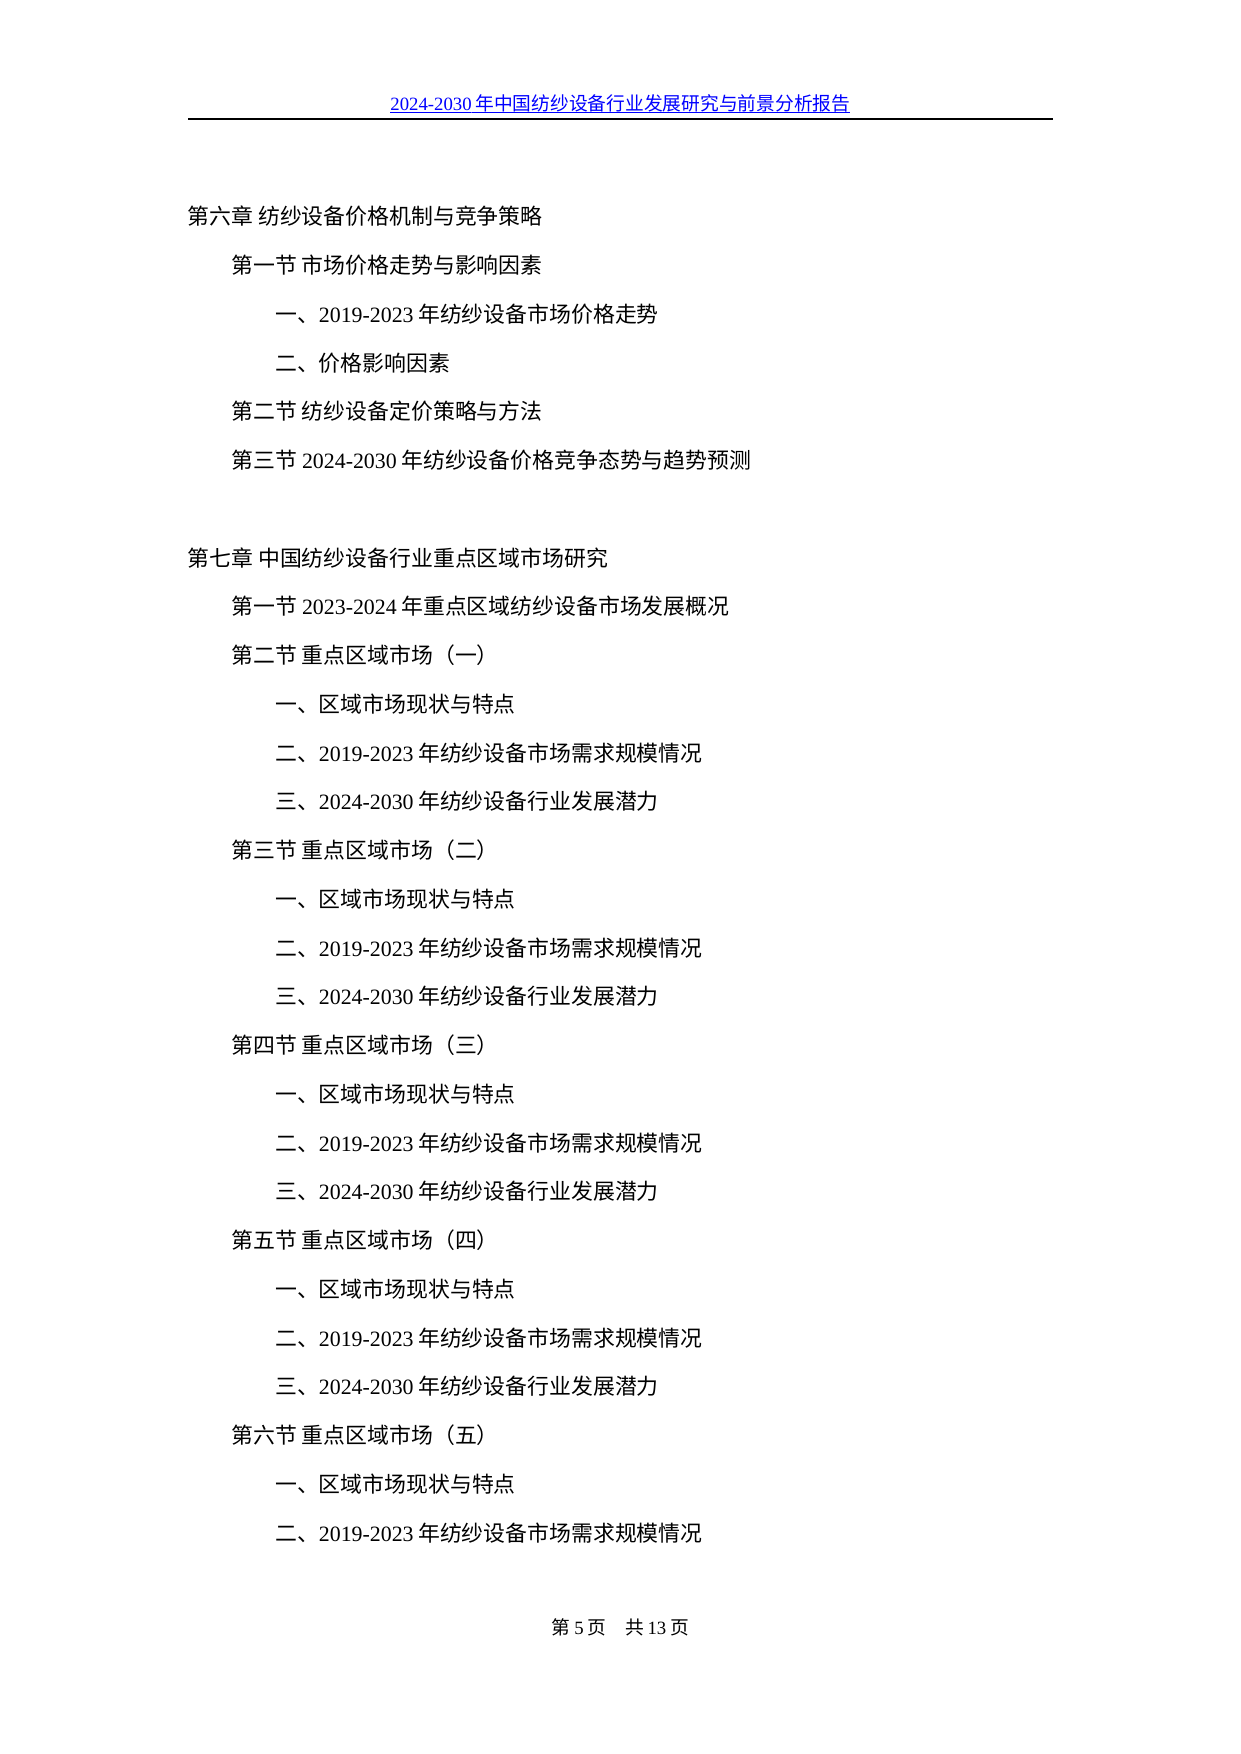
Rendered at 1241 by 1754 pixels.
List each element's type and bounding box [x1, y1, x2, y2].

text [187, 150, 1053, 1548]
